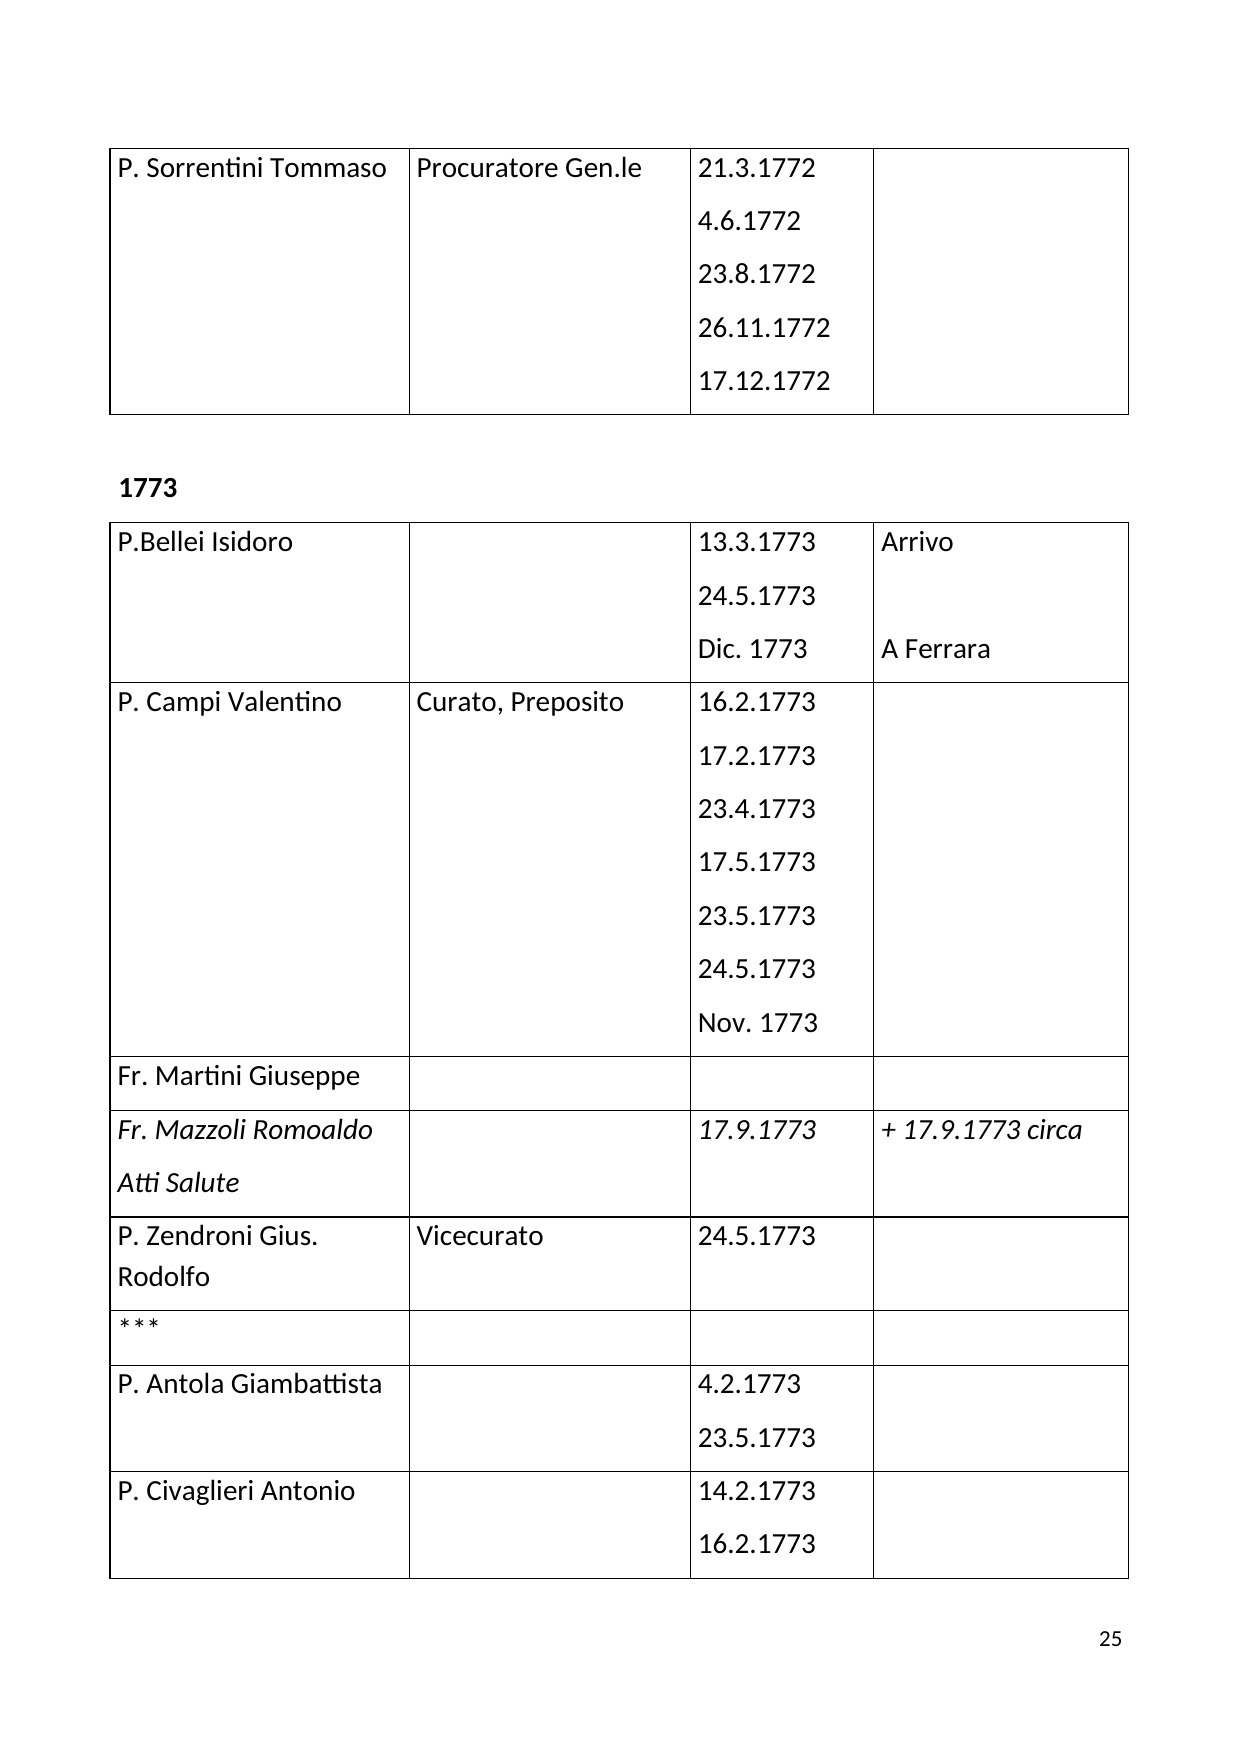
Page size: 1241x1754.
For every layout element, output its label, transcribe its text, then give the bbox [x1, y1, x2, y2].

table_cell [691, 1057, 873, 1110]
table_header Arrivo A Ferrara [874, 523, 1128, 682]
table_cell [691, 1311, 873, 1364]
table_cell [111, 1472, 409, 1577]
table_header P.Bellei Isidoro [111, 523, 409, 682]
table_cell P. Zendroni Gius. Rodolfo [111, 1218, 409, 1310]
table_cell [874, 1057, 1128, 1110]
table_cell Curato, Preposito [410, 683, 690, 1056]
table_cell Fr. Mazzoli Romoaldo Atti Salute [111, 1111, 409, 1216]
table_cell Procuratore Gen.le [410, 149, 690, 414]
table_cell *** [111, 1311, 409, 1364]
table_cell Fr. Martini Giuseppe [111, 1057, 409, 1110]
table_cell [874, 1311, 1128, 1364]
table_cell 17.9.1773 [691, 1111, 873, 1216]
table_cell [410, 1472, 690, 1577]
table_cell [874, 1218, 1128, 1310]
text 1773 [118, 469, 1122, 504]
table_cell 16.2.1773 17.2.1773 23.4.1773 17.5.1773 23.5.1773 24.5.1773 Nov. 1773 [691, 683, 873, 1056]
table_cell P. Campi Valentino [111, 683, 409, 1056]
table_cell P. Antola Giambattista [111, 1366, 409, 1471]
table_cell Vicecurato [410, 1218, 690, 1310]
table_cell 21.3.1772 4.6.1772 23.8.1772 26.11.1772 17.12.1772 [691, 149, 873, 414]
table_cell [874, 149, 1128, 414]
table_cell 4.2.1773 23.5.1773 [691, 1366, 873, 1471]
table_cell [410, 1057, 690, 1110]
table_cell P. Sorrentini Tommaso [111, 149, 409, 414]
table_cell 24.5.1773 [691, 1218, 873, 1310]
table_cell [874, 683, 1128, 1056]
table_header 13.3.1773 24.5.1773 Dic. 1773 [691, 523, 873, 682]
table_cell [691, 1472, 873, 1577]
table_cell [410, 1311, 690, 1364]
table_cell [874, 1472, 1128, 1577]
table_cell + 17.9.1773 circa [874, 1111, 1128, 1216]
table_cell [410, 1366, 690, 1471]
table_cell [410, 1111, 690, 1216]
table_header [410, 523, 690, 682]
table_cell [874, 1366, 1128, 1471]
